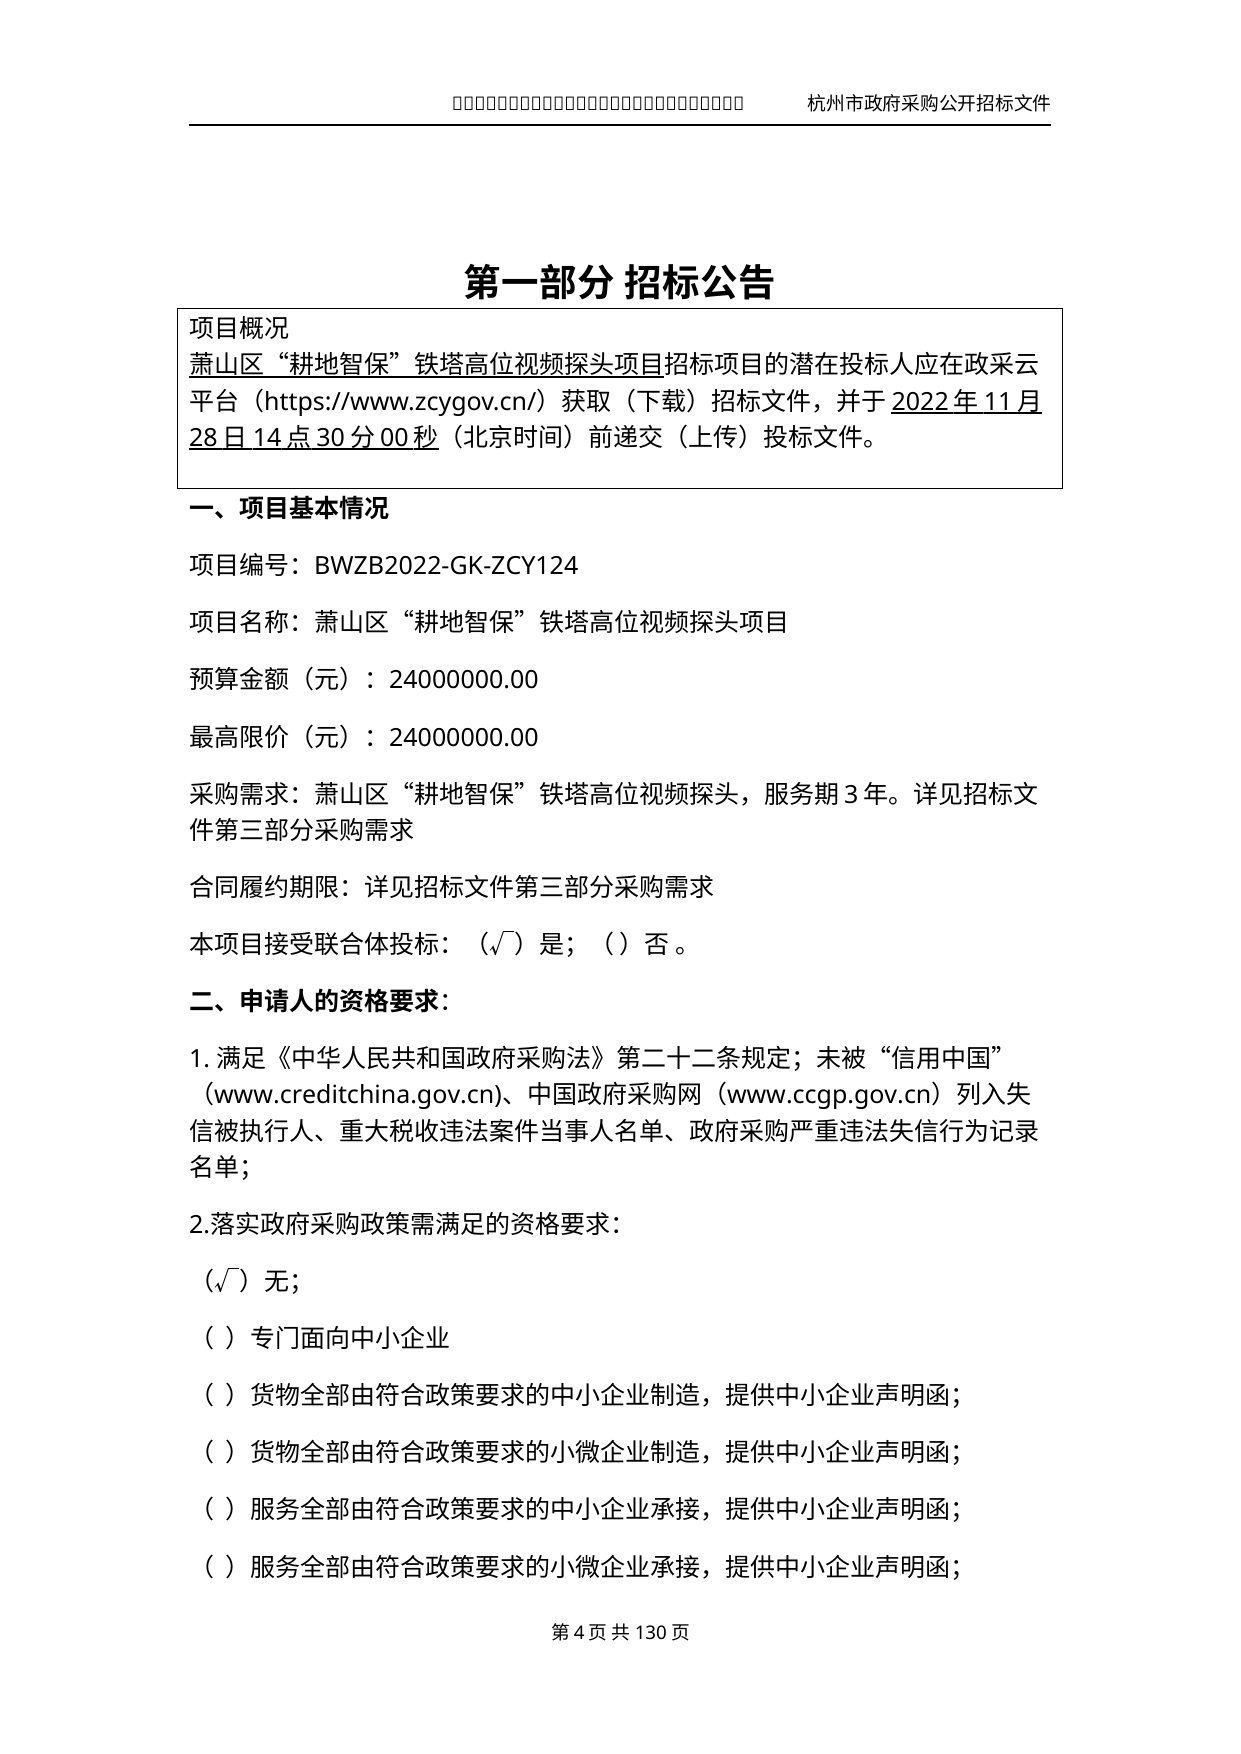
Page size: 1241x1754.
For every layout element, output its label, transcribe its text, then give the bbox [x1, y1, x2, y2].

text 本项目接受联合体投标：（√）是；（ ）否 。 [189, 924, 1051, 961]
text 最高限价（元）：24000000.00 [189, 717, 1051, 753]
text 合同履约期限：详见招标文件第三部分采购需求 [189, 867, 1051, 904]
table_header 项目概况 萧山区“耕地智保”铁塔高位视频探头项目招标项目的潜在投标人应在政采云平台（https://www.zcygov.cn/）获取（下载）招标文件，并于2022年11月28日14点30分00秒（北京时间）前递交（上传）投标文件。 [178, 309, 1062, 488]
text （ ）货物全部由符合政策要求的中小企业制造，提供中小企业声明函； [189, 1376, 1051, 1412]
text （ ）专门面向中小企业 [189, 1319, 1051, 1355]
text 项目编号：BWZB2022-GK-ZCY124 [189, 546, 1051, 582]
text （√）无； [189, 1262, 1051, 1298]
text 二、申请人的资格要求： [189, 982, 1051, 1018]
text （ ）服务全部由符合政策要求的小微企业承接，提供中小企业声明函； [189, 1547, 1051, 1583]
text （ ）服务全部由符合政策要求的中小企业承接，提供中小企业声明函； [189, 1490, 1051, 1526]
text （ ）货物全部由符合政策要求的小微企业制造，提供中小企业声明函； [189, 1433, 1051, 1469]
text 一、项目基本情况 [189, 489, 1051, 525]
text 采购需求：萧山区“耕地智保”铁塔高位视频探头，服务期3年。详见招标文件第三部分采购需求 [189, 774, 1051, 847]
text 项目名称：萧山区“耕地智保”铁塔高位视频探头项目 [189, 603, 1051, 639]
text 预算金额（元）：24000000.00 [189, 660, 1051, 696]
subtitle 第一部分 招标公告 [189, 253, 1051, 308]
text 2.落实政府采购政策需满足的资格要求： [189, 1204, 1051, 1241]
text 1. 满足《中华人民共和国政府采购法》第二十二条规定；未被“信用中国”（www.creditchina.gov.cn)、中国政府采购网（www.ccgp.gov.cn）列入失信被执行人、重大税收违法案件当事人名单、政府采购严重违法失信行为记录名单； [189, 1039, 1051, 1184]
